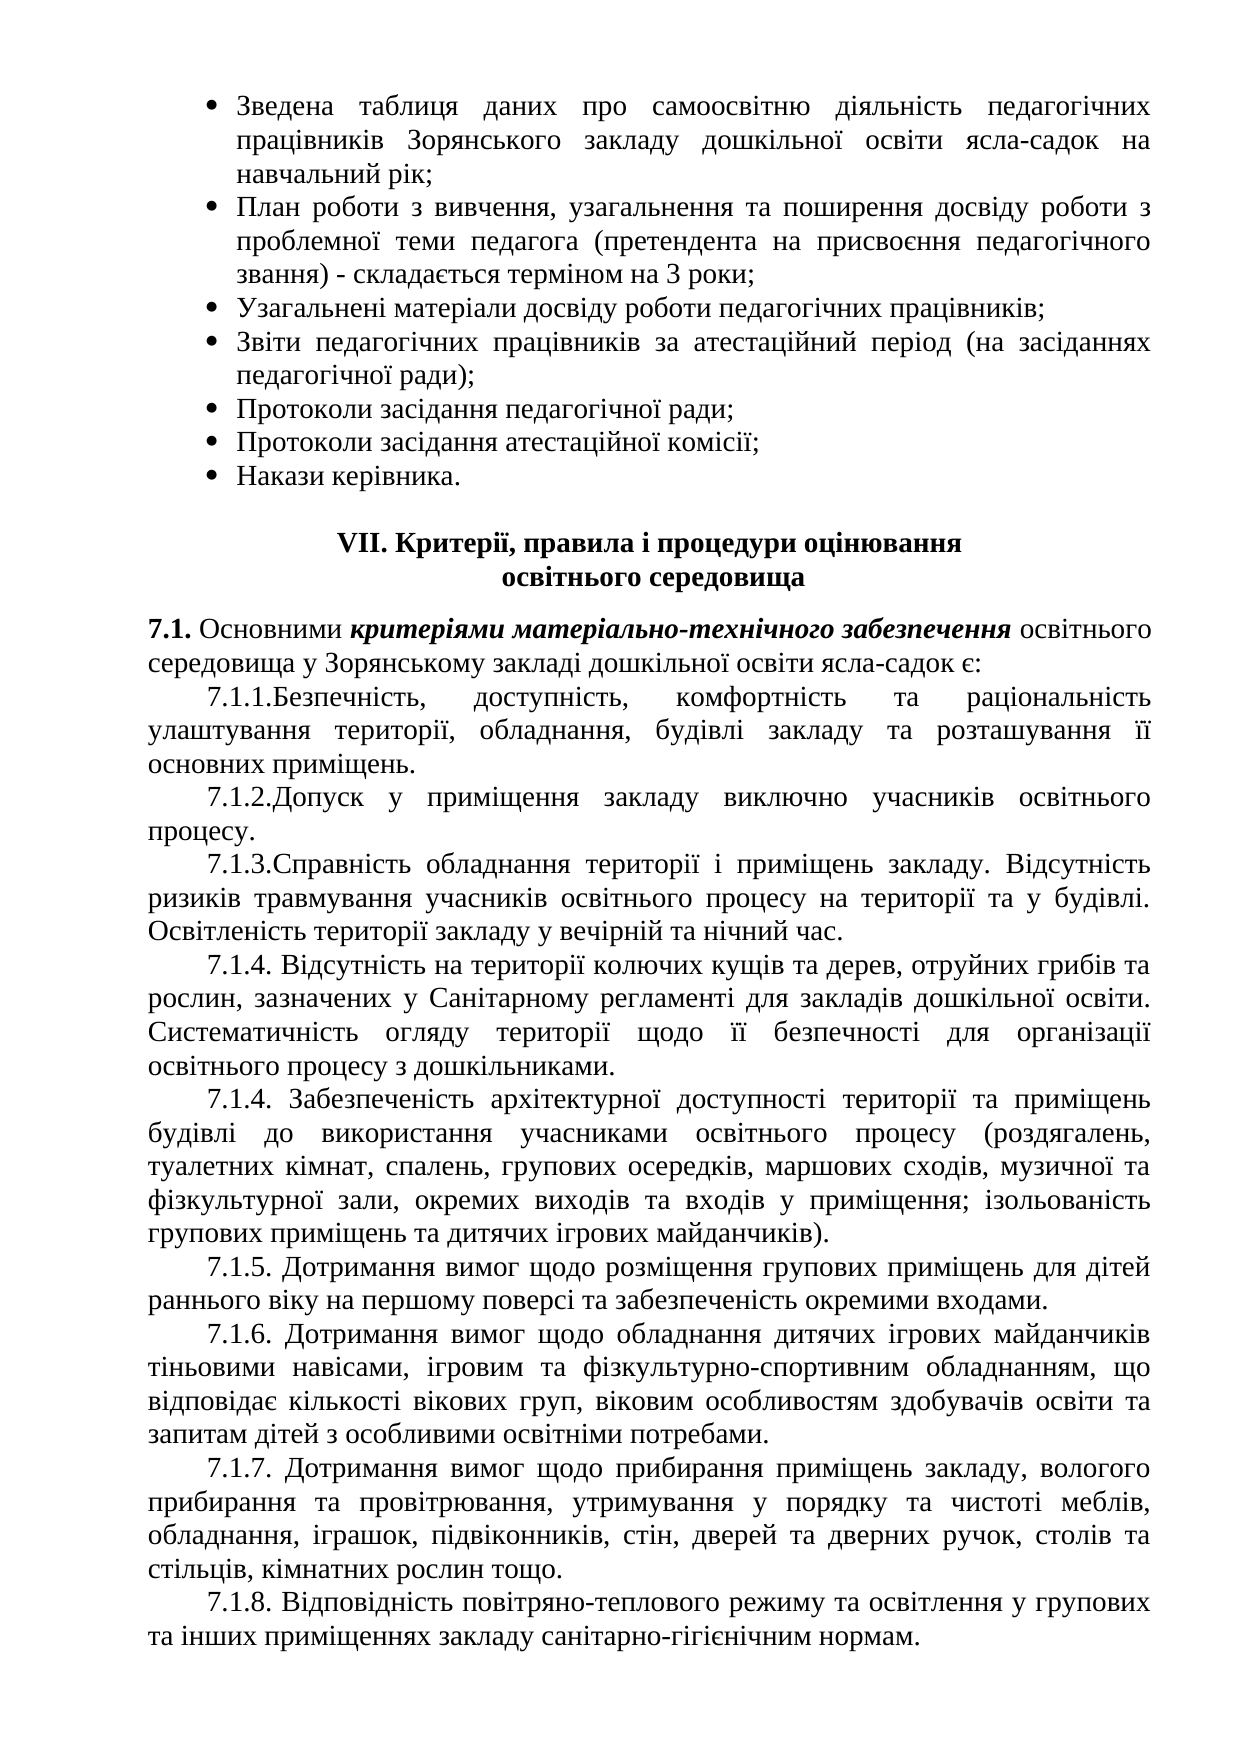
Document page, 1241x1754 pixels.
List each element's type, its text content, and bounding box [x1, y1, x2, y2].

text 7.1.6. Дотримання вимог щодо обладнання дитячих ігрових майданчиків тіньовими навісами, ігровим та фізкультурно-спортивним обладнанням, що відповідає кількості вікових груп, віковим особливостям здобувачів освіти та запитам дітей з особливими освітніми потребами. [148, 1316, 1152, 1450]
text 7.1.4. Відсутність на території колючих кущів та дерев, отруйних грибів та рослин, зазначених у Санітарному регламенті для закладів дошкільної освіти. Систематичність огляду території щодо її безпечності для організації освітнього процесу з дошкільниками. [148, 947, 1152, 1081]
list Протоколи засідання педагогічної ради; [207, 391, 1152, 424]
text 7.1.2.Допуск у приміщення закладу виключно учасників освітнього процесу. [148, 779, 1152, 846]
text VІІ. Критерії, правила і процедури оцінювання [148, 525, 1152, 559]
text 7.1.4. Забезпеченість архітектурної доступності території та приміщень будівлі до використання учасниками освітнього процесу (роздягалень, туалетних кімнат, спалень, групових осередків, маршових сходів, музичної та фізкультурної зали, окремих виходів та входів у приміщення; ізольованість групових приміщень та дитячих ігрових майданчиків). [148, 1081, 1152, 1249]
text 7.1.1.Безпечність, доступність, комфортність та раціональність улаштування території, обладнання, будівлі закладу та розташування її основних приміщень. [148, 679, 1152, 779]
text освітнього середовища [148, 559, 1152, 592]
list Накази керівника. [207, 458, 1152, 492]
list Узагальнені матеріали досвіду роботи педагогічних працівників; [207, 290, 1152, 324]
list Зведена таблиця даних про самоосвітню діяльність педагогічних працівників Зорянського закладу дошкільної освіти ясла-садок на навчальний рік; [207, 88, 1152, 189]
text 7.1. Основними критеріями матеріально-технічного забезпечення освітнього середовища у Зорянському закладі дошкільної освіти ясла-садок є: [148, 612, 1152, 679]
text 7.1.8. Відповідність повітряно-теплового режиму та освітлення у групових та інших приміщеннях закладу санітарно-гігієнічним нормам. [148, 1584, 1152, 1651]
text 7.1.5. Дотримання вимог щодо розміщення групових приміщень для дітей раннього віку на першому поверсі та забезпеченість окремими входами. [148, 1249, 1152, 1316]
text 7.1.7. Дотримання вимог щодо прибирання приміщень закладу, вологого прибирання та провітрювання, утримування у порядку та чистоті меблів, обладнання, іграшок, підвіконників, стін, дверей та дверних ручок, столів та стільців, кімнатних рослин тощо. [148, 1450, 1152, 1584]
list Протоколи засідання атестаційної комісії; [207, 424, 1152, 458]
list Звіти педагогічних працівників за атестаційний період (на засіданнях педагогічної ради); [207, 324, 1152, 391]
list План роботи з вивчення, узагальнення та поширення досвіду роботи з проблемної теми педагога (претендента на присвоєння педагогічного звання) - складається терміном на 3 роки; [207, 189, 1152, 290]
text 7.1.3.Справність обладнання території і приміщень закладу. Відсутність ризиків травмування учасників освітнього процесу на території та у будівлі. Освітленість території закладу у вечірній та нічний час. [148, 846, 1152, 947]
